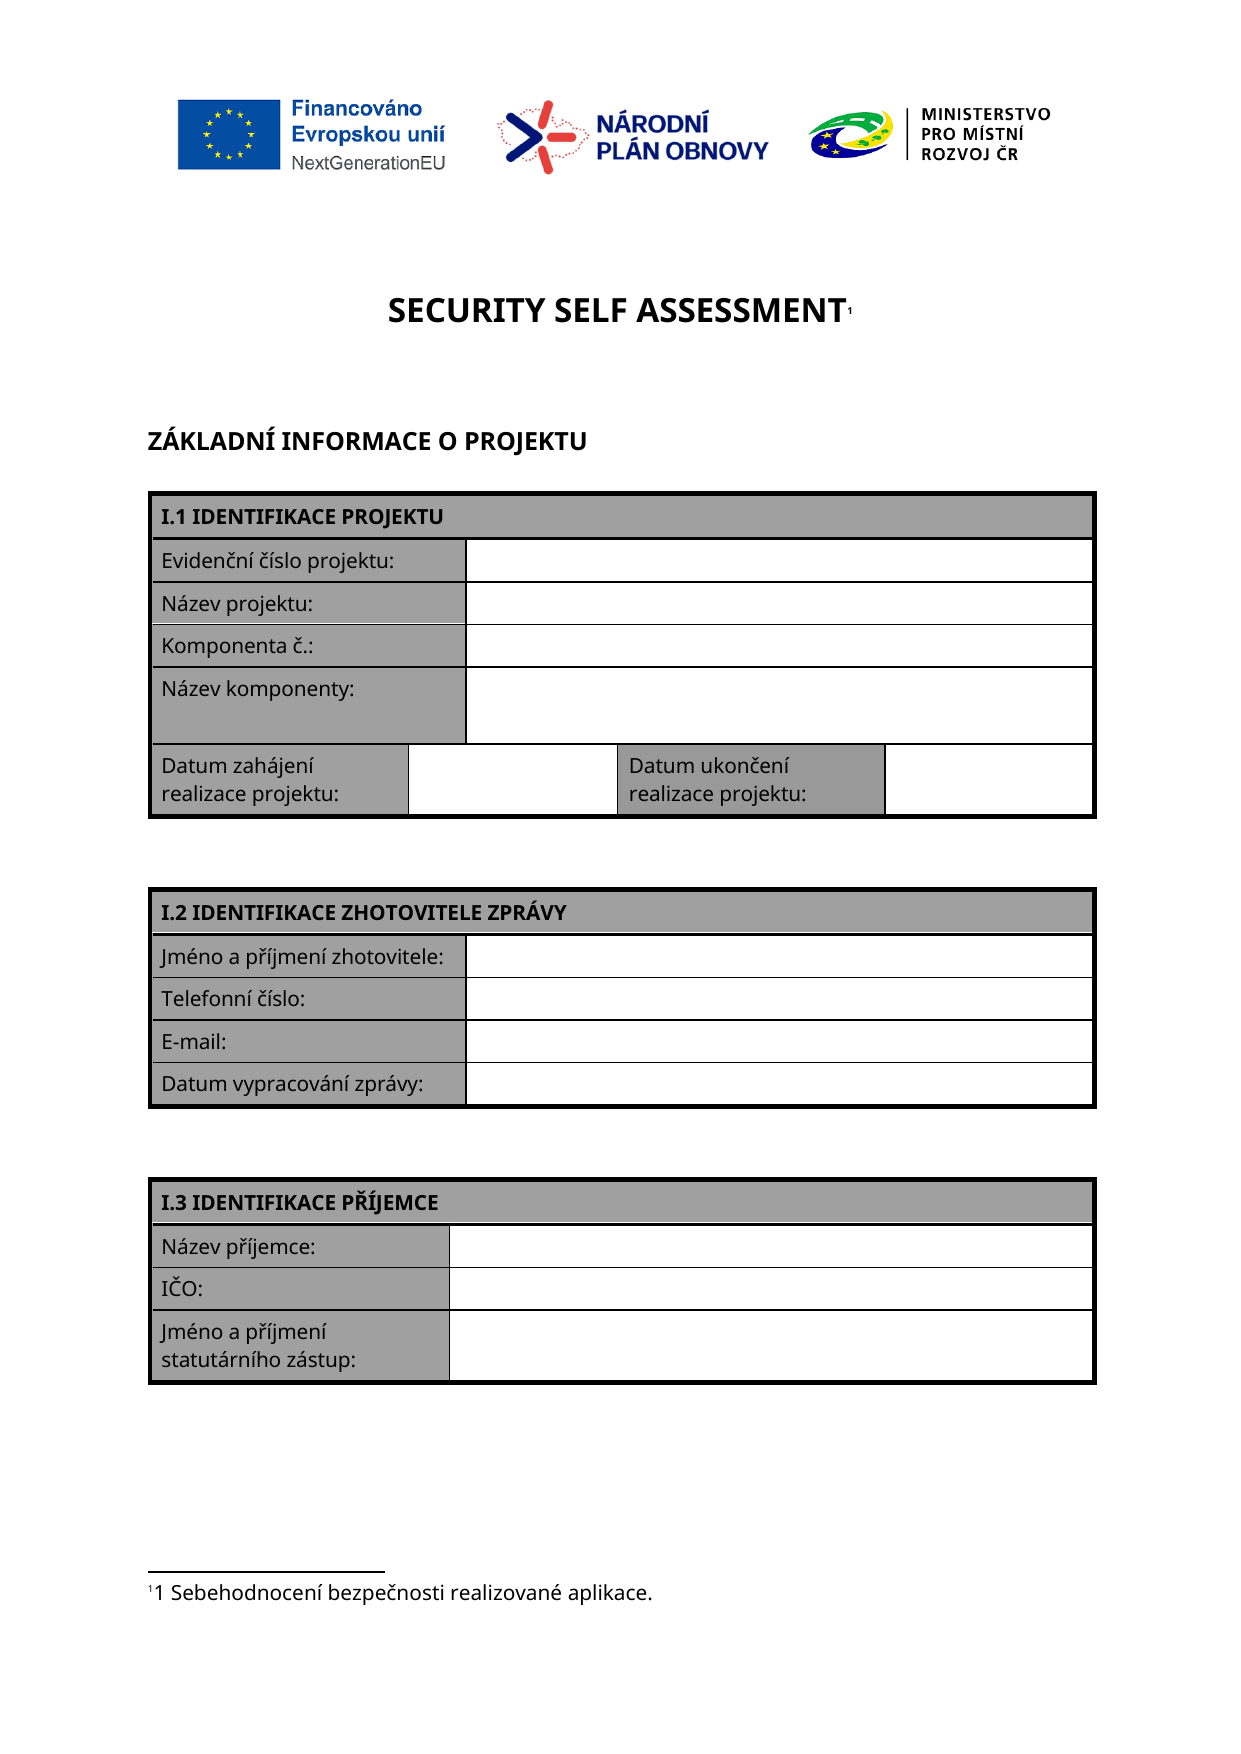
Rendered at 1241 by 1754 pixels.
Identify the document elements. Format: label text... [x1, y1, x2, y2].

table_cell Název příjemce: [152, 1224, 449, 1267]
table_cell [467, 1063, 1092, 1104]
table_cell Jméno a příjmení statutárního zástup: [152, 1310, 449, 1380]
text Základní informace o projektu [148, 423, 1092, 457]
table_cell [450, 1226, 1092, 1267]
table_cell IČO: [152, 1268, 449, 1309]
table_cell Datum ukončení realizace projektu: [618, 745, 884, 814]
table_cell Název projektu: [152, 582, 465, 623]
table_header I.3 Identifikace Příjemce [152, 1182, 1092, 1222]
table_cell [450, 1311, 1092, 1380]
table_cell [467, 936, 1092, 977]
table_cell E-mail: [152, 1020, 465, 1062]
table_cell Datum vypracování zprávy: [152, 1063, 465, 1104]
table_cell Datum zahájení realizace projektu: [152, 744, 408, 814]
table_cell [467, 625, 1092, 666]
table_header I.2 Identifikace zhotovitele Zprávy [152, 892, 1092, 932]
table_cell [467, 978, 1092, 1019]
table_cell [467, 583, 1092, 623]
table_cell [450, 1268, 1092, 1309]
table_cell Telefonní číslo: [152, 978, 465, 1019]
table_header I.1 Identifikace projektu [152, 496, 1092, 537]
table_cell [467, 1021, 1092, 1062]
text Security self AssesSment [148, 287, 1092, 332]
table_cell Jméno a příjmení zhotovitele: [152, 934, 465, 977]
table_cell Evidenční číslo projektu: [152, 538, 465, 581]
table_cell [467, 540, 1092, 581]
table_cell [409, 745, 617, 814]
table_cell Název komponenty: [152, 667, 465, 743]
picture [147, 73, 1093, 208]
table_cell Komponenta č.: [152, 625, 465, 666]
table_cell [467, 668, 1092, 743]
table_cell [886, 745, 1092, 814]
